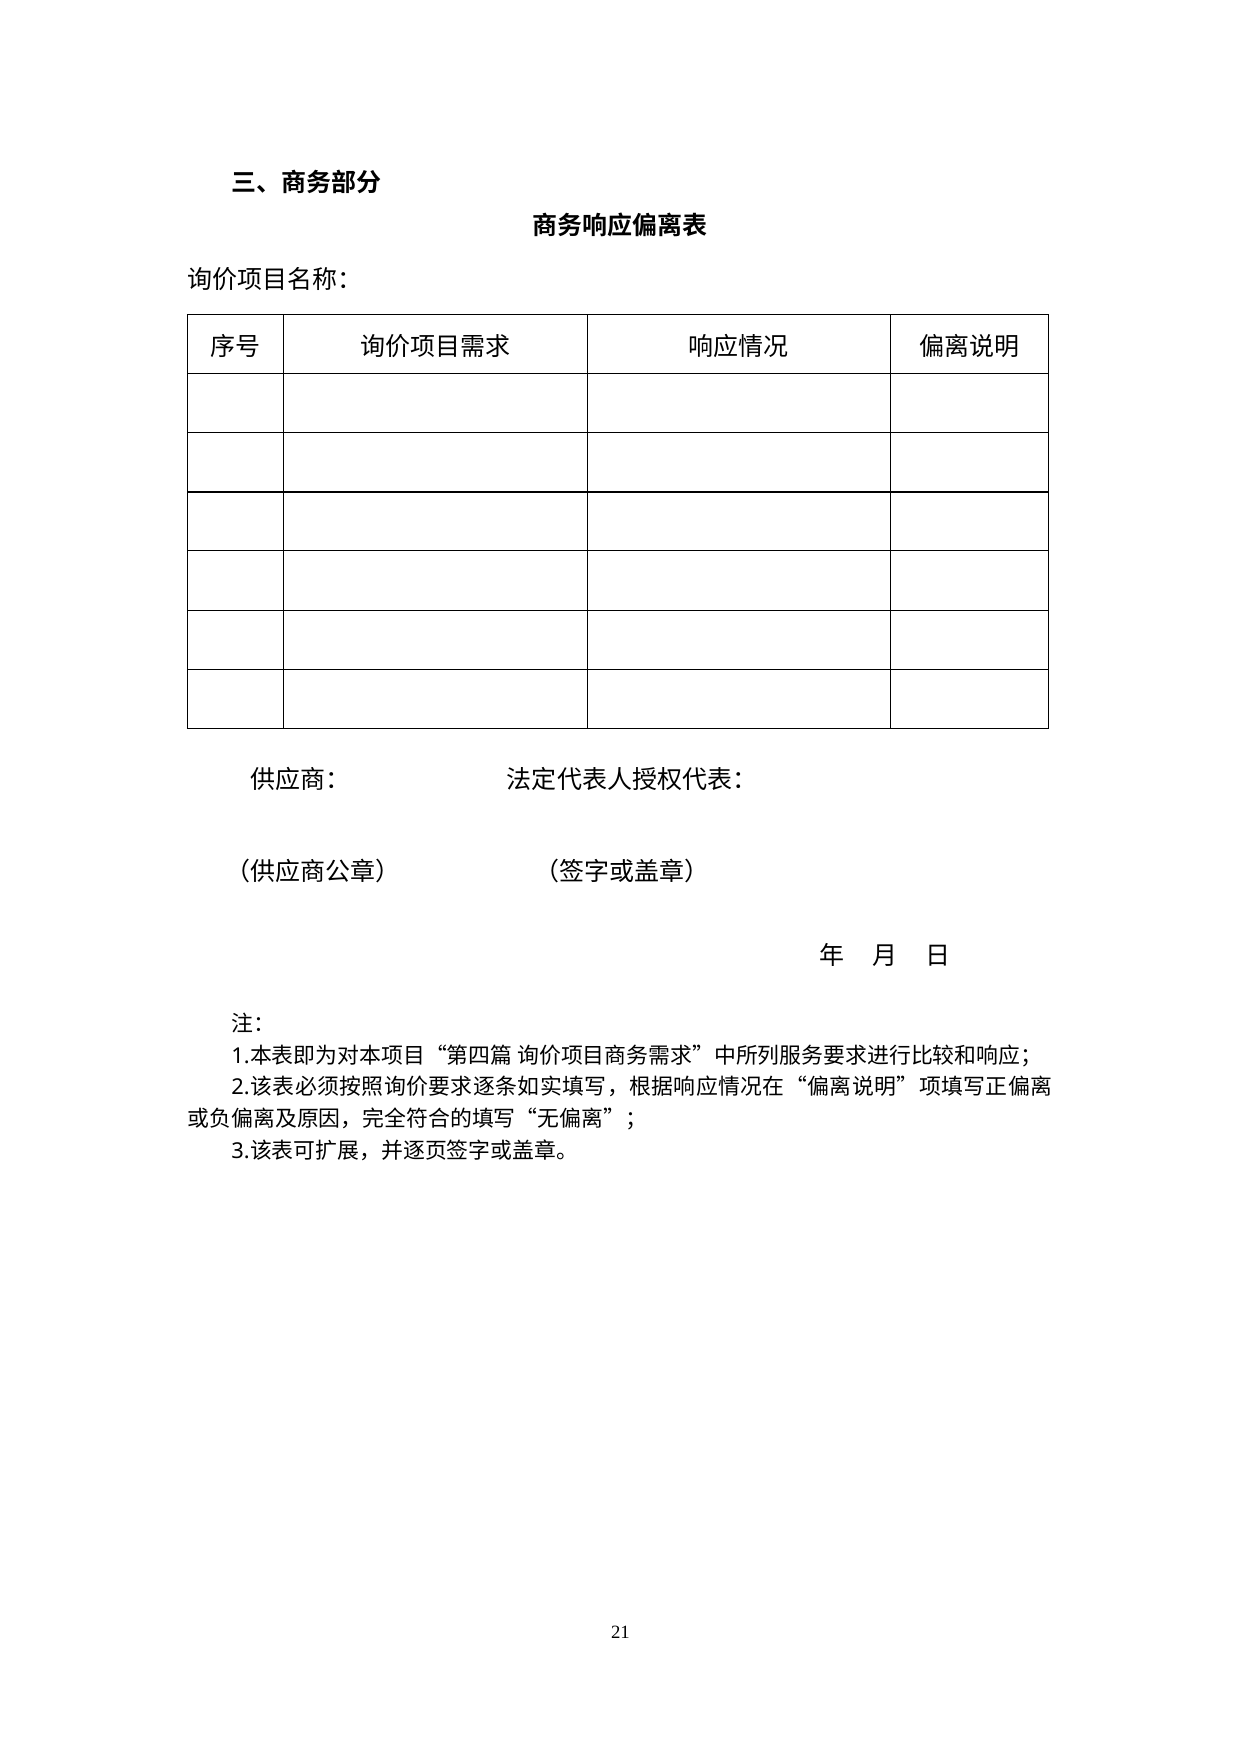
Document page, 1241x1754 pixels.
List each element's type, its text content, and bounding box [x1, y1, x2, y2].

table_cell [188, 670, 283, 728]
table_header 询价项目需求 [284, 315, 587, 373]
table_cell [284, 611, 587, 668]
text 2.该表必须按照询价要求逐条如实填写，根据响应情况在“偏离说明”项填写正偏离或负偏离及原因，完全符合的填写“无偏离”； [187, 1069, 1053, 1133]
table_cell [891, 551, 1048, 609]
text 年 月 日 [187, 936, 1053, 972]
table_cell [588, 493, 890, 550]
table_cell [284, 551, 587, 609]
table_cell [588, 670, 890, 728]
table_header 偏离说明 [891, 315, 1048, 373]
table_cell [588, 433, 890, 491]
text 1.本表即为对本项目“第四篇 询价项目商务需求”中所列服务要求进行比较和响应； [187, 1038, 1053, 1069]
text 商务响应偏离表 [187, 205, 1053, 242]
text 询价项目名称： [187, 260, 1053, 296]
table_cell [588, 611, 890, 668]
table_cell [188, 551, 283, 609]
text 注： [187, 1006, 1053, 1038]
table_cell [891, 611, 1048, 668]
text 4.可附相关技术支撑材料（格式自定）。三、商务部分 [187, 162, 1053, 198]
table_header 响应情况 [588, 315, 890, 373]
table_cell [891, 670, 1048, 728]
table_header 序号 [188, 315, 283, 373]
table_cell [588, 551, 890, 609]
text 供应商： 法定代表人授权代表： [187, 745, 1053, 810]
table_cell [891, 374, 1048, 432]
table_cell [188, 433, 283, 491]
text 3.该表可扩展，并逐页签字或盖章。四、资格条件及其他 [187, 1133, 1053, 1164]
table_cell [284, 670, 587, 728]
table_cell [891, 493, 1048, 550]
table_cell [188, 493, 283, 550]
table_cell [891, 433, 1048, 491]
table_cell [284, 433, 587, 491]
text （供应商公章） （签字或盖章） [187, 837, 1053, 902]
table_cell [588, 374, 890, 432]
table_cell [284, 374, 587, 432]
table_cell [188, 611, 283, 668]
table_cell [284, 493, 587, 550]
table_cell [188, 374, 283, 432]
